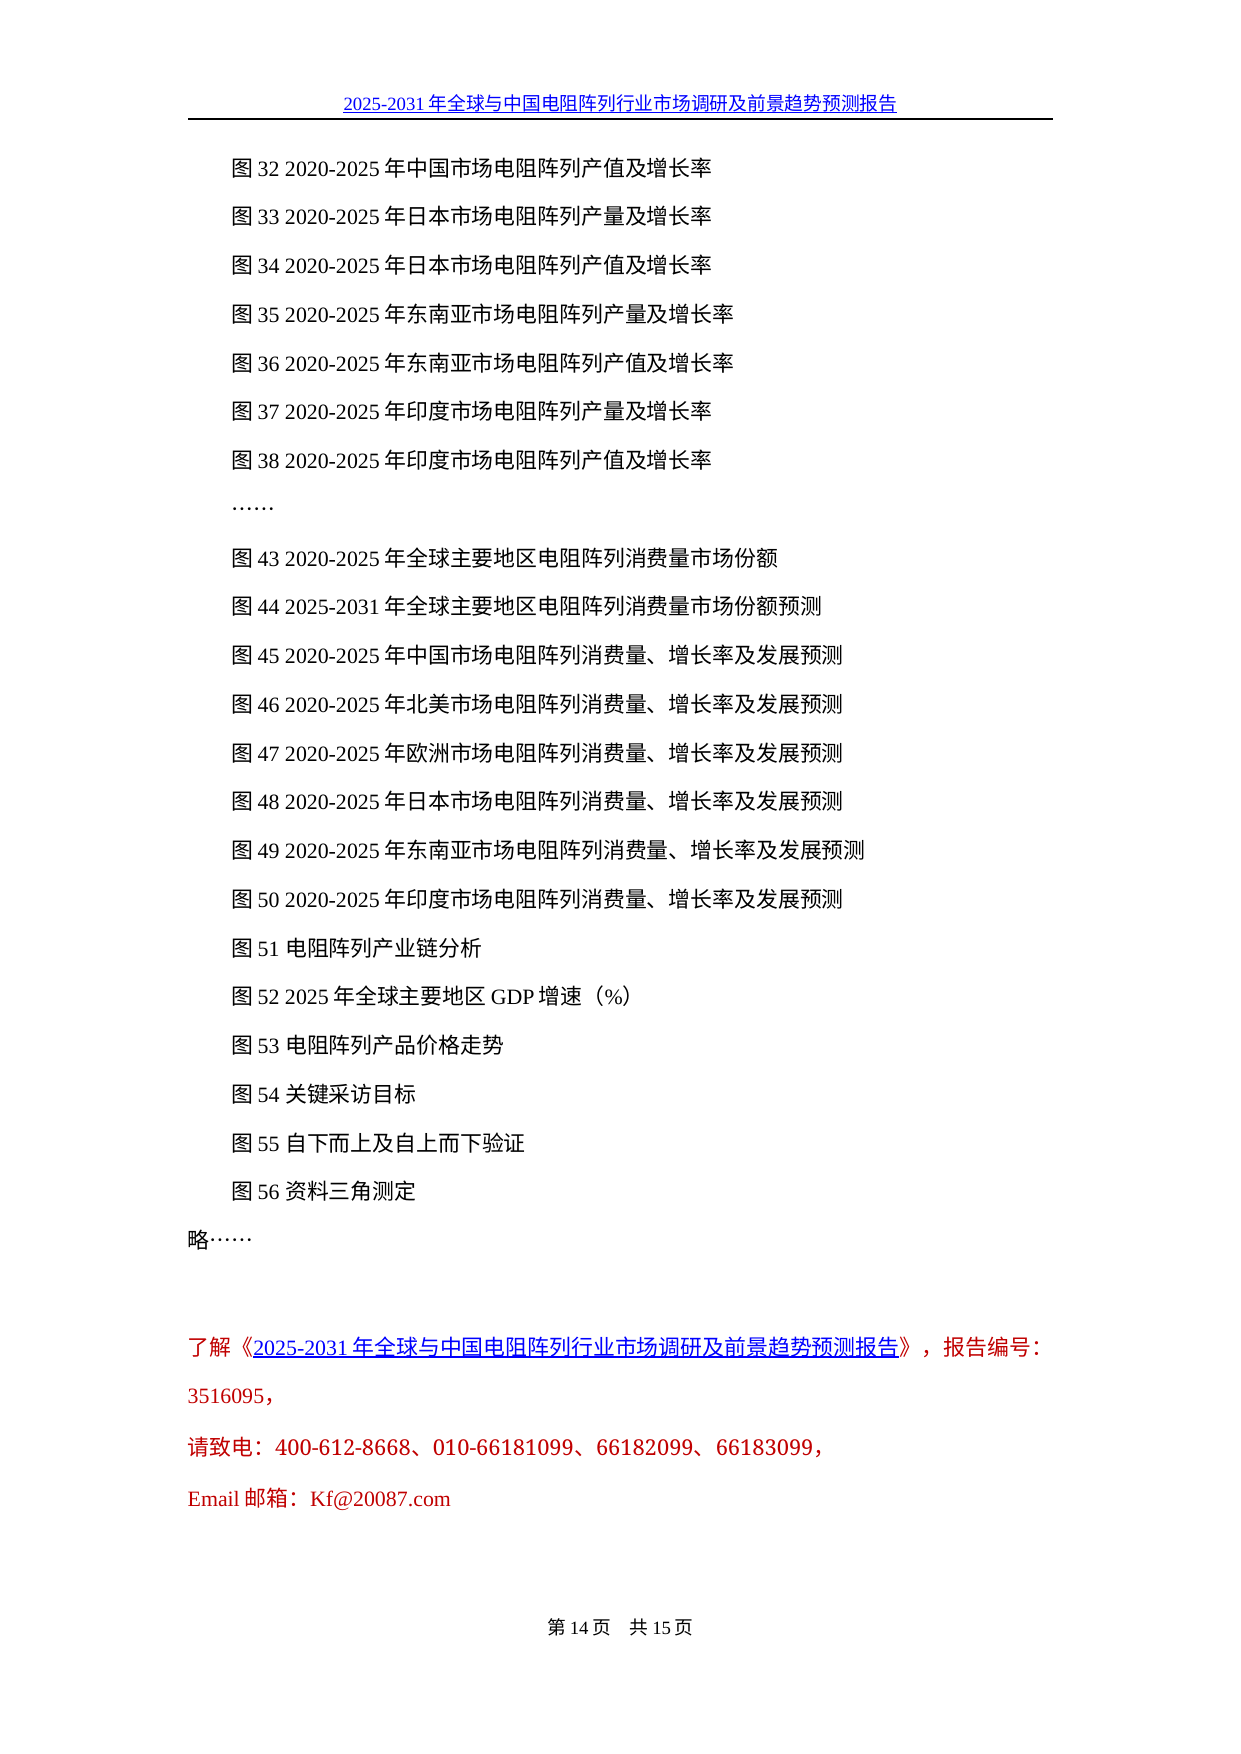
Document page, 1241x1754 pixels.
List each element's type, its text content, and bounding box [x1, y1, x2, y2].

text 请致电：400-612-8668、010-66181099、66182099、66183099， [187, 1429, 1053, 1462]
text Email邮箱：Kf@20087.com [187, 1481, 1053, 1513]
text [187, 150, 1053, 1255]
text 了解《2025-2031年全球与中国电阻阵列行业市场调研及前景趋势预测报告》，报告编号：3516095， [187, 1329, 1053, 1410]
